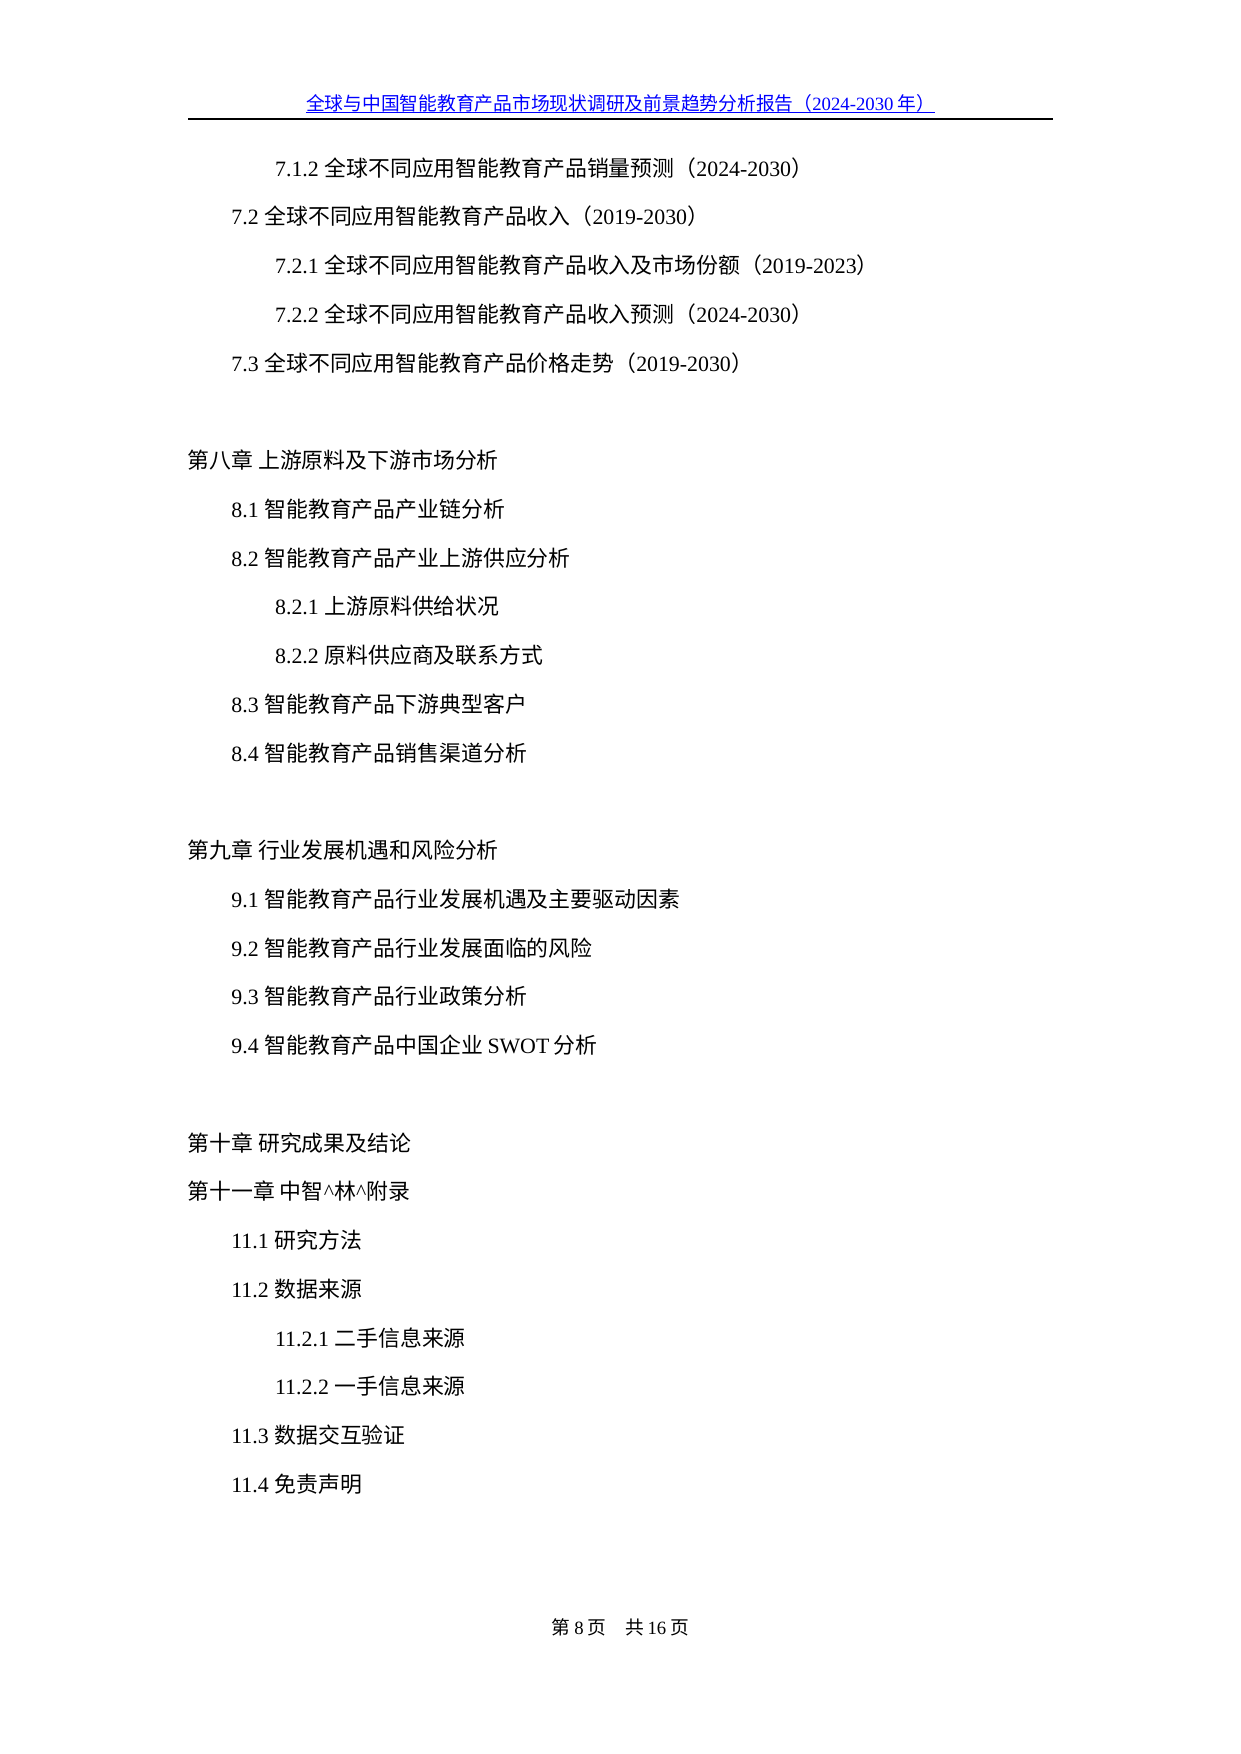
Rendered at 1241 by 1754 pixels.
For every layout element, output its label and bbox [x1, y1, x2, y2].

text [187, 150, 1053, 1499]
